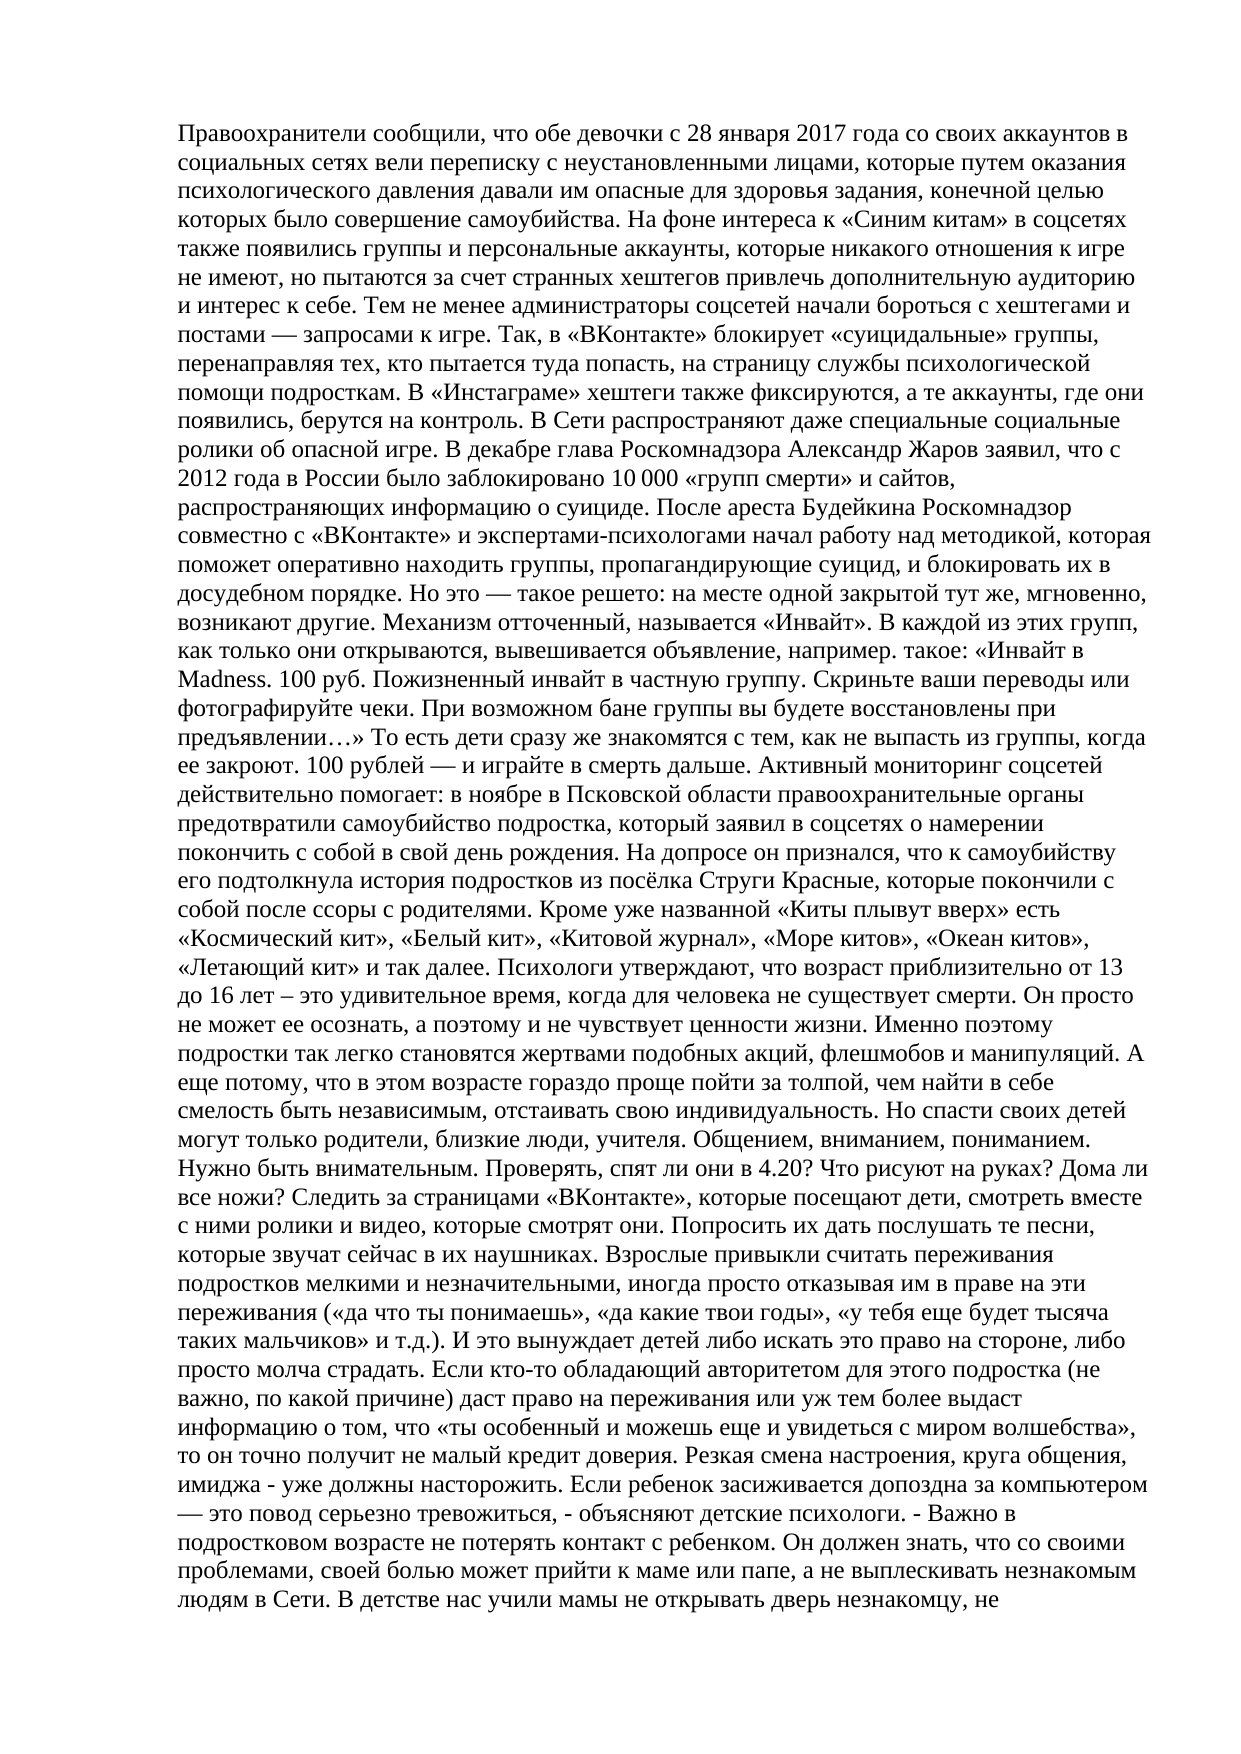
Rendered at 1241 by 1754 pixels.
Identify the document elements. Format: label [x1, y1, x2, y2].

text [177, 118, 1152, 1613]
